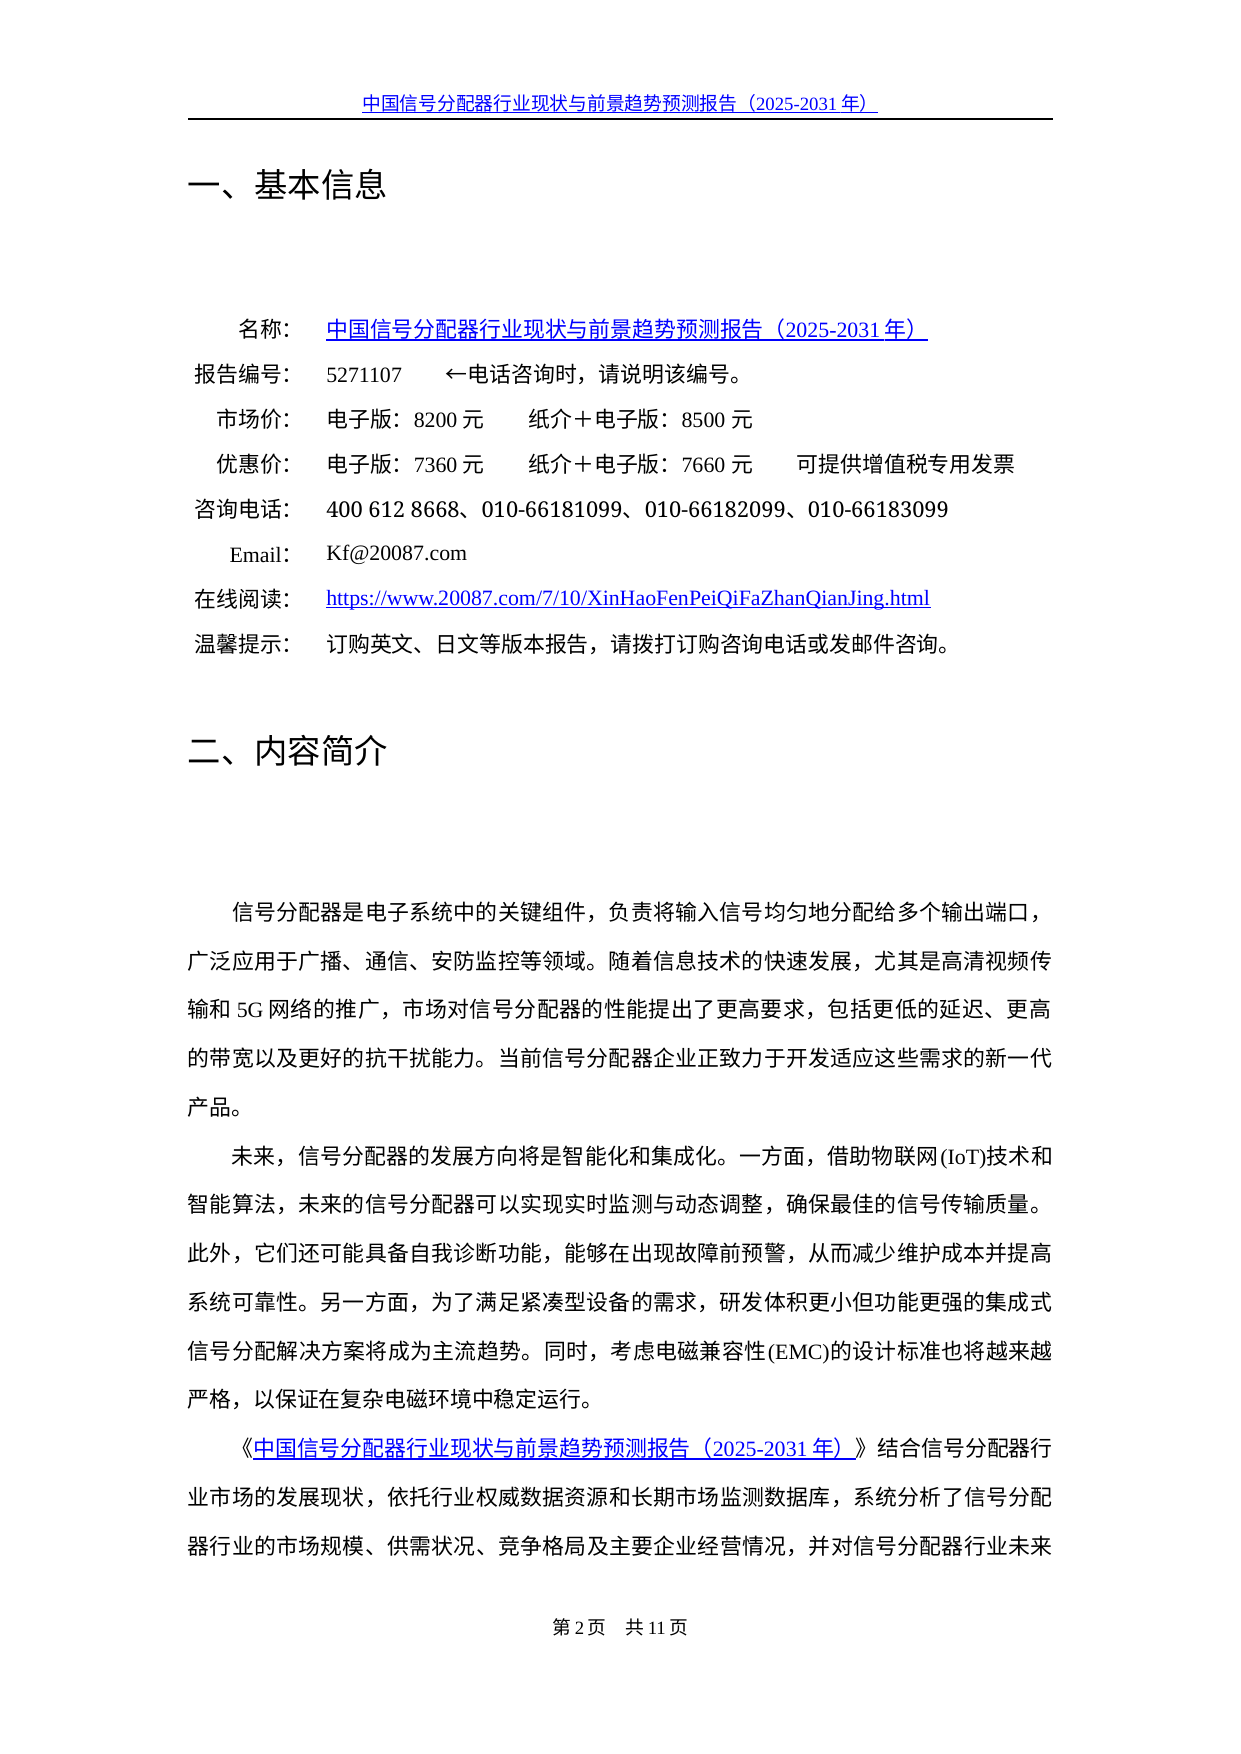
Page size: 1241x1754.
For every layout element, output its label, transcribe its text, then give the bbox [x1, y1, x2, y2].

table_header 中国信号分配器行业现状与前景趋势预测报告（2025-2031年） [315, 312, 1073, 357]
table_cell 咨询电话： [167, 492, 315, 537]
table_cell 电子版：8200 元 纸介＋电子版：8500 元 [315, 402, 1073, 447]
table_cell Email： [167, 537, 315, 582]
table_cell 订购英文、日文等版本报告，请拨打订购咨询电话或发邮件咨询。 [315, 627, 1073, 672]
table_header 名称： [167, 312, 315, 357]
table_cell 5271107 ←电话咨询时，请说明该编号。 [315, 357, 1073, 402]
table_cell 市场价： [167, 402, 315, 447]
table_cell Kf@20087.com [315, 537, 1073, 582]
table_cell 温馨提示： [167, 627, 315, 672]
table_cell 优惠价： [167, 447, 315, 492]
table_cell [315, 582, 1073, 627]
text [187, 894, 1053, 1561]
table_cell 在线阅读： [167, 582, 315, 627]
title 一、基本信息 [187, 150, 1053, 215]
title 二、内容简介 [187, 717, 1053, 782]
table_cell 报告编号： [167, 357, 315, 402]
table_cell 电子版：7360 元 纸介＋电子版：7660 元 可提供增值税专用发票 [315, 447, 1073, 492]
table_cell 400 612 8668、010-66181099、010-66182099、010-66183099 [315, 492, 1073, 537]
